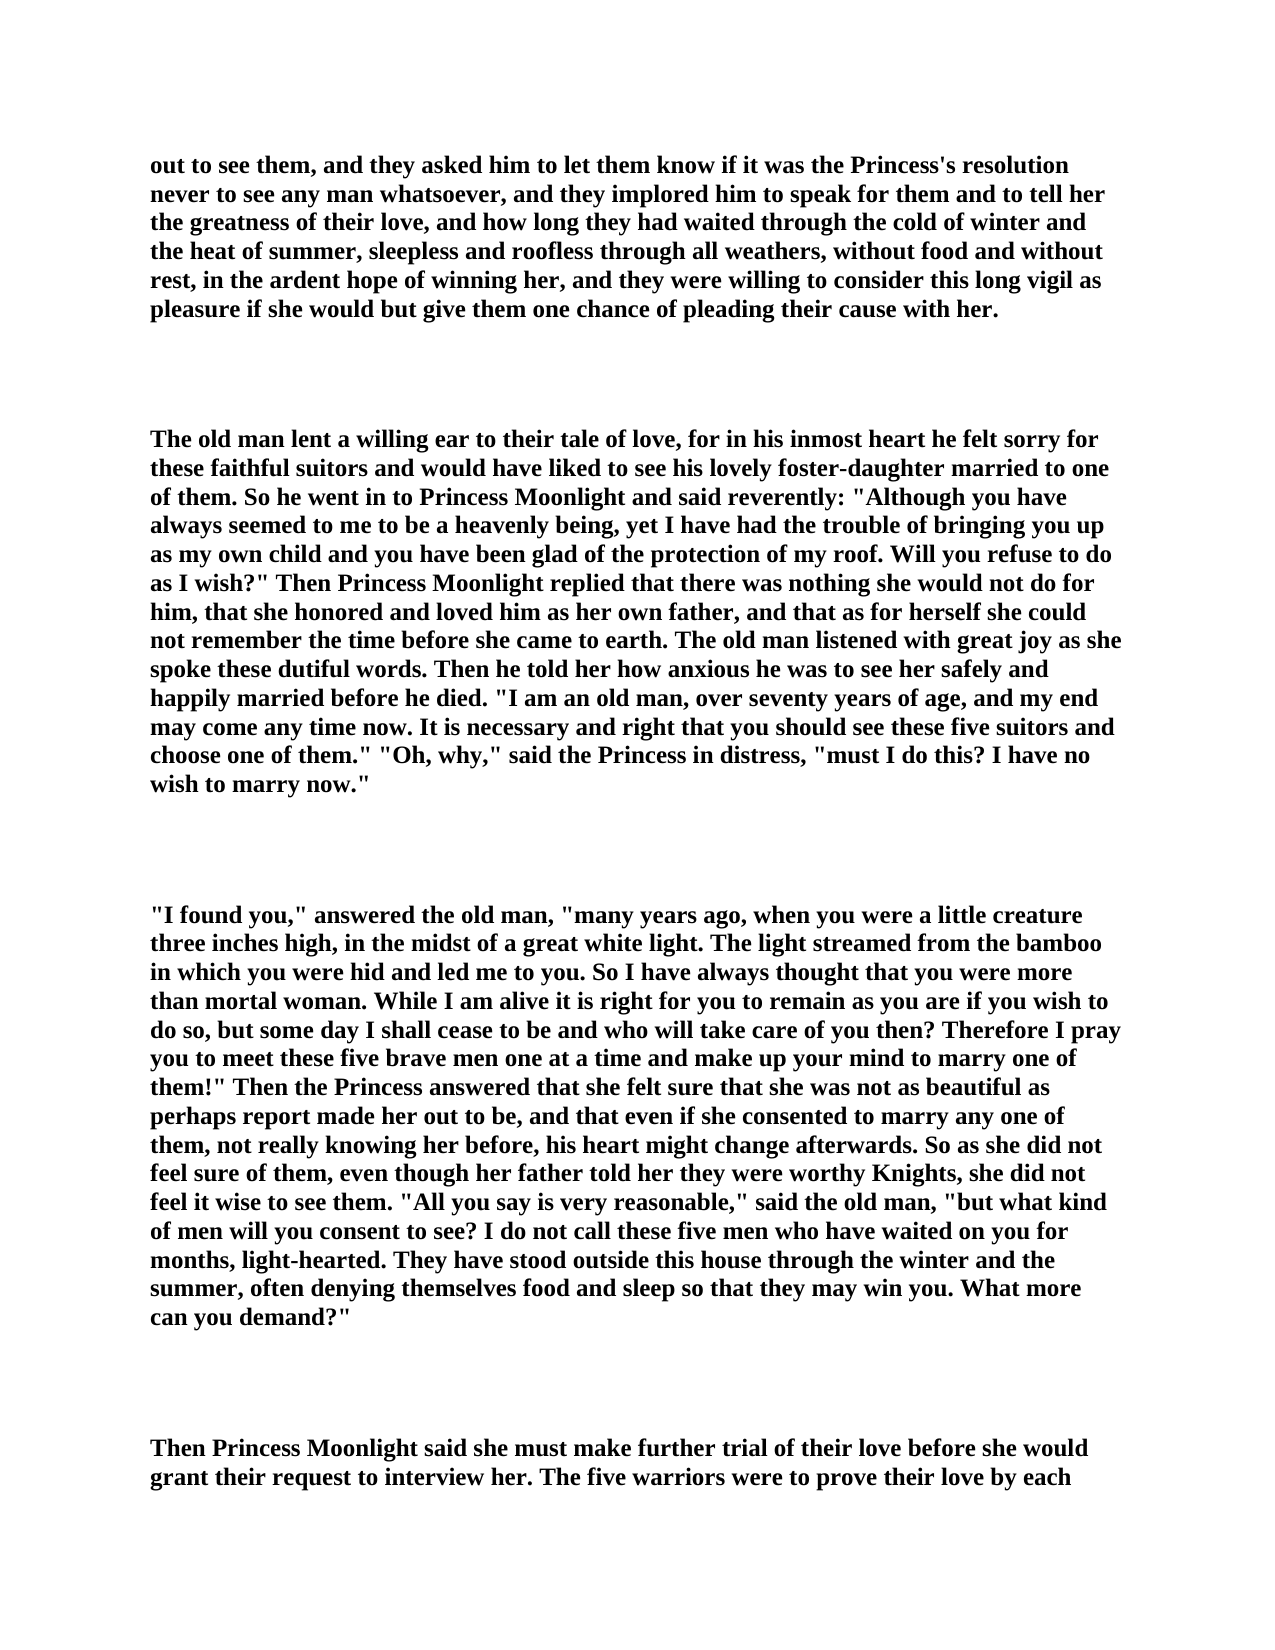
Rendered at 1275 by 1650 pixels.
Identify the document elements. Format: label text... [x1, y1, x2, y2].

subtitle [150, 1433, 1125, 1490]
subtitle The old man lent a willing ear to their tale of love, for in his inmost heart he felt sorry for these faithful suitors and would have liked to see his lovely foster-daughter married to one of them. So he went in to Princess Moonlight and said reverently: "Although you have always seemed to me to be a heavenly being, yet I have had the trouble of bringing you up as my own child and you have been glad of the protection of my roof. Will you refuse to do as I wish?" Then Princess Moonlight replied that there was nothing she would not do for him, that she honored and loved him as her own father, and that as for herself she could not remember the time before she came to earth. The old man listened with great joy as she spoke these dutiful words. Then he told her how anxious he was to see her safely and happily married before he died. "I am an old man, over seventy years of age, and my end may come any time now. It is necessary and right that you should see these five suitors and choose one of them." "Oh, why," said the Princess in distress, "must I do this? I have no wish to marry now." [150, 424, 1125, 798]
subtitle "I found you," answered the old man, "many years ago, when you were a little creature three inches high, in the midst of a great white light. The light streamed from the bamboo in which you were hid and led me to you. So I have always thought that you were more than mortal woman. While I am alive it is right for you to remain as you are if you wish to do so, but some day I shall cease to be and who will take care of you then? Therefore I pray you to meet these five brave men one at a time and make up your mind to marry one of them!" Then the Princess answered that she felt sure that she was not as beautiful as perhaps report made her out to be, and that even if she consented to marry any one of them, not really knowing her before, his heart might change afterwards. So as she did not feel sure of them, even though her father told her they were worthy Knights, she did not feel it wise to see them. "All you say is very reasonable," said the old man, "but what kind of men will you consent to see? I do not call these five men who have waited on you for months, light-hearted. They have stood outside this house through the winter and the summer, often denying themselves food and sleep so that they may win you. What more can you demand?" [150, 900, 1125, 1331]
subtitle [150, 150, 1125, 322]
